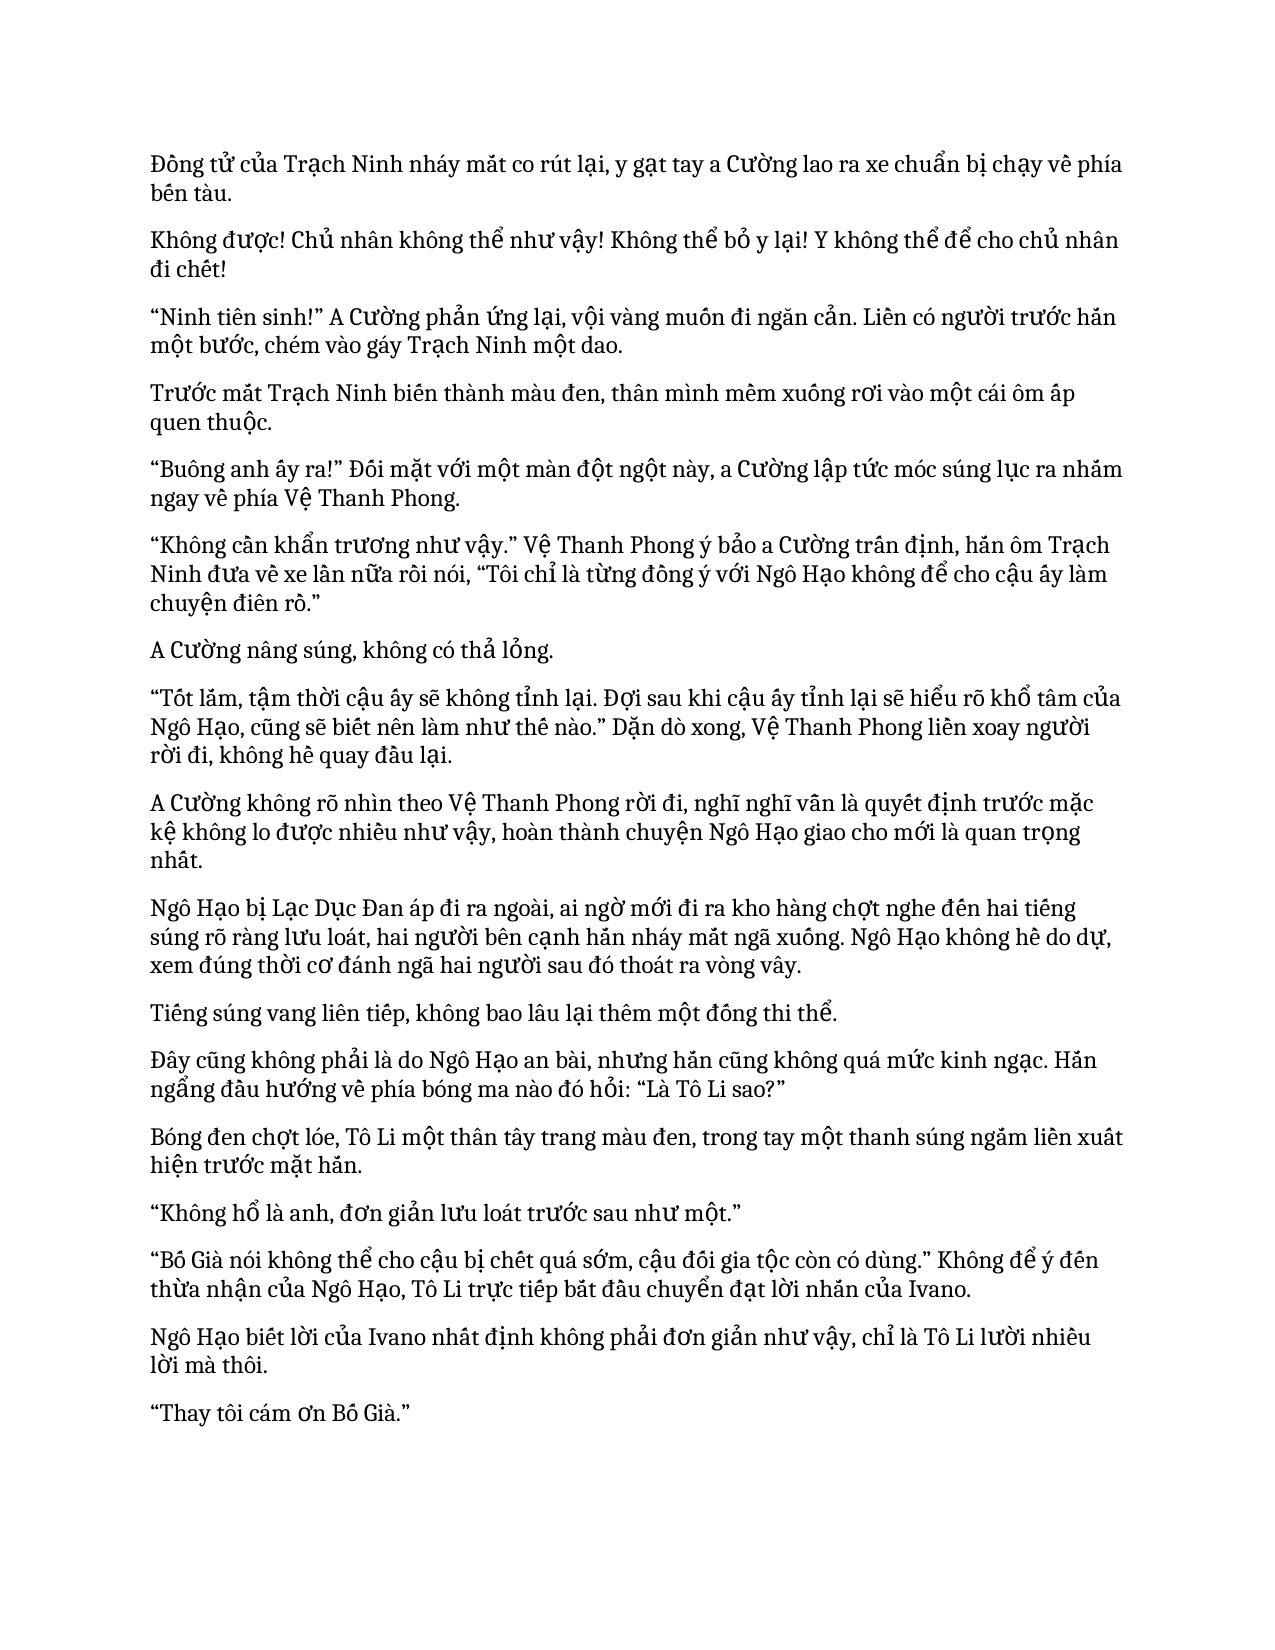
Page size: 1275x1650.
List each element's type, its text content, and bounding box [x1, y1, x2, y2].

text “Không cần khẩn trương như vậy.” Vệ Thanh Phong ý bảo a Cường trấn định, hắn ôm Trạch Ninh đưa về xe lần nữa rồi nói, “Tôi chỉ là từng đồng ý với Ngô Hạo không để cho cậu ấy làm chuyện điên rồ.” [150, 531, 1125, 617]
text “Thay tôi cám ơn Bố Già.” [150, 1399, 1125, 1427]
text A Cường nâng súng, không có thả lỏng. [150, 636, 1125, 665]
text “Ninh tiên sinh!” A Cường phản ứng lại, vội vàng muốn đi ngăn cản. Liền có người trước hắn một bước, chém vào gáy Trạch Ninh một dao. [150, 302, 1125, 360]
text Ngô Hạo bị Lạc Dục Đan áp đi ra ngoài, ai ngờ mới đi ra kho hàng chợt nghe đến hai tiếng súng rõ ràng lưu loát, hai người bên cạnh hắn nháy mắt ngã xuống. Ngô Hạo không hề do dự, xem đúng thời cơ đánh ngã hai người sau đó thoát ra vòng vây. [150, 894, 1125, 980]
text Ngô Hạo biết lời của Ivano nhất định không phải đơn giản như vậy, chỉ là Tô Li lười nhiều lời mà thôi. [150, 1322, 1125, 1380]
text Không được! Chủ nhân không thể như vậy! Không thể bỏ y lại! Y không thể để cho chủ nhân đi chết! [150, 226, 1125, 284]
text Tiếng súng vang liên tiếp, không bao lâu lại thêm một đống thi thể. [150, 999, 1125, 1027]
text Bóng đen chợt lóe, Tô Li một thân tây trang màu đen, trong tay một thanh súng ngắm liền xuất hiện trước mặt hắn. [150, 1122, 1125, 1180]
text Đồng tử của Trạch Ninh nháy mắt co rút lại, y gạt tay a Cường lao ra xe chuẩn bị chạy về phía bến tàu. [150, 150, 1125, 207]
text Đây cũng không phải là do Ngô Hạo an bài, nhưng hắn cũng không quá mức kinh ngạc. Hắn ngẩng đầu hướng về phía bóng ma nào đó hỏi: “Là Tô Li sao?” [150, 1046, 1125, 1104]
text “Tốt lắm, tậm thời cậu ấy sẽ không tỉnh lại. Đợi sau khi cậu ấy tỉnh lại sẽ hiểu rõ khổ tâm của Ngô Hạo, cũng sẽ biết nên làm như thế nào.” Dặn dò xong, Vệ Thanh Phong liền xoay người rời đi, không hề quay đầu lại. [150, 684, 1125, 770]
text “Không hổ là anh, đơn giản lưu loát trước sau như một.” [150, 1199, 1125, 1227]
text “Bố Già nói không thể cho cậu bị chết quá sớm, cậu đối gia tộc còn có dùng.” Không để ý đến thừa nhận của Ngô Hạo, Tô Li trực tiếp bắt đầu chuyển đạt lời nhắn của Ivano. [150, 1246, 1125, 1304]
text A Cường không rõ nhìn theo Vệ Thanh Phong rời đi, nghĩ nghĩ vẫn là quyết định trước mặc kệ không lo được nhiều như vậy, hoàn thành chuyện Ngô Hạo giao cho mới là quan trọng nhất. [150, 789, 1125, 875]
text Trước mắt Trạch Ninh biến thành màu đen, thân mình mềm xuống rơi vào một cái ôm ấp quen thuộc. [150, 379, 1125, 436]
text “Buông anh ấy ra!” Đối mặt với một màn đột ngột này, a Cường lập tức móc súng lục ra nhắm ngay về phía Vệ Thanh Phong. [150, 455, 1125, 512]
